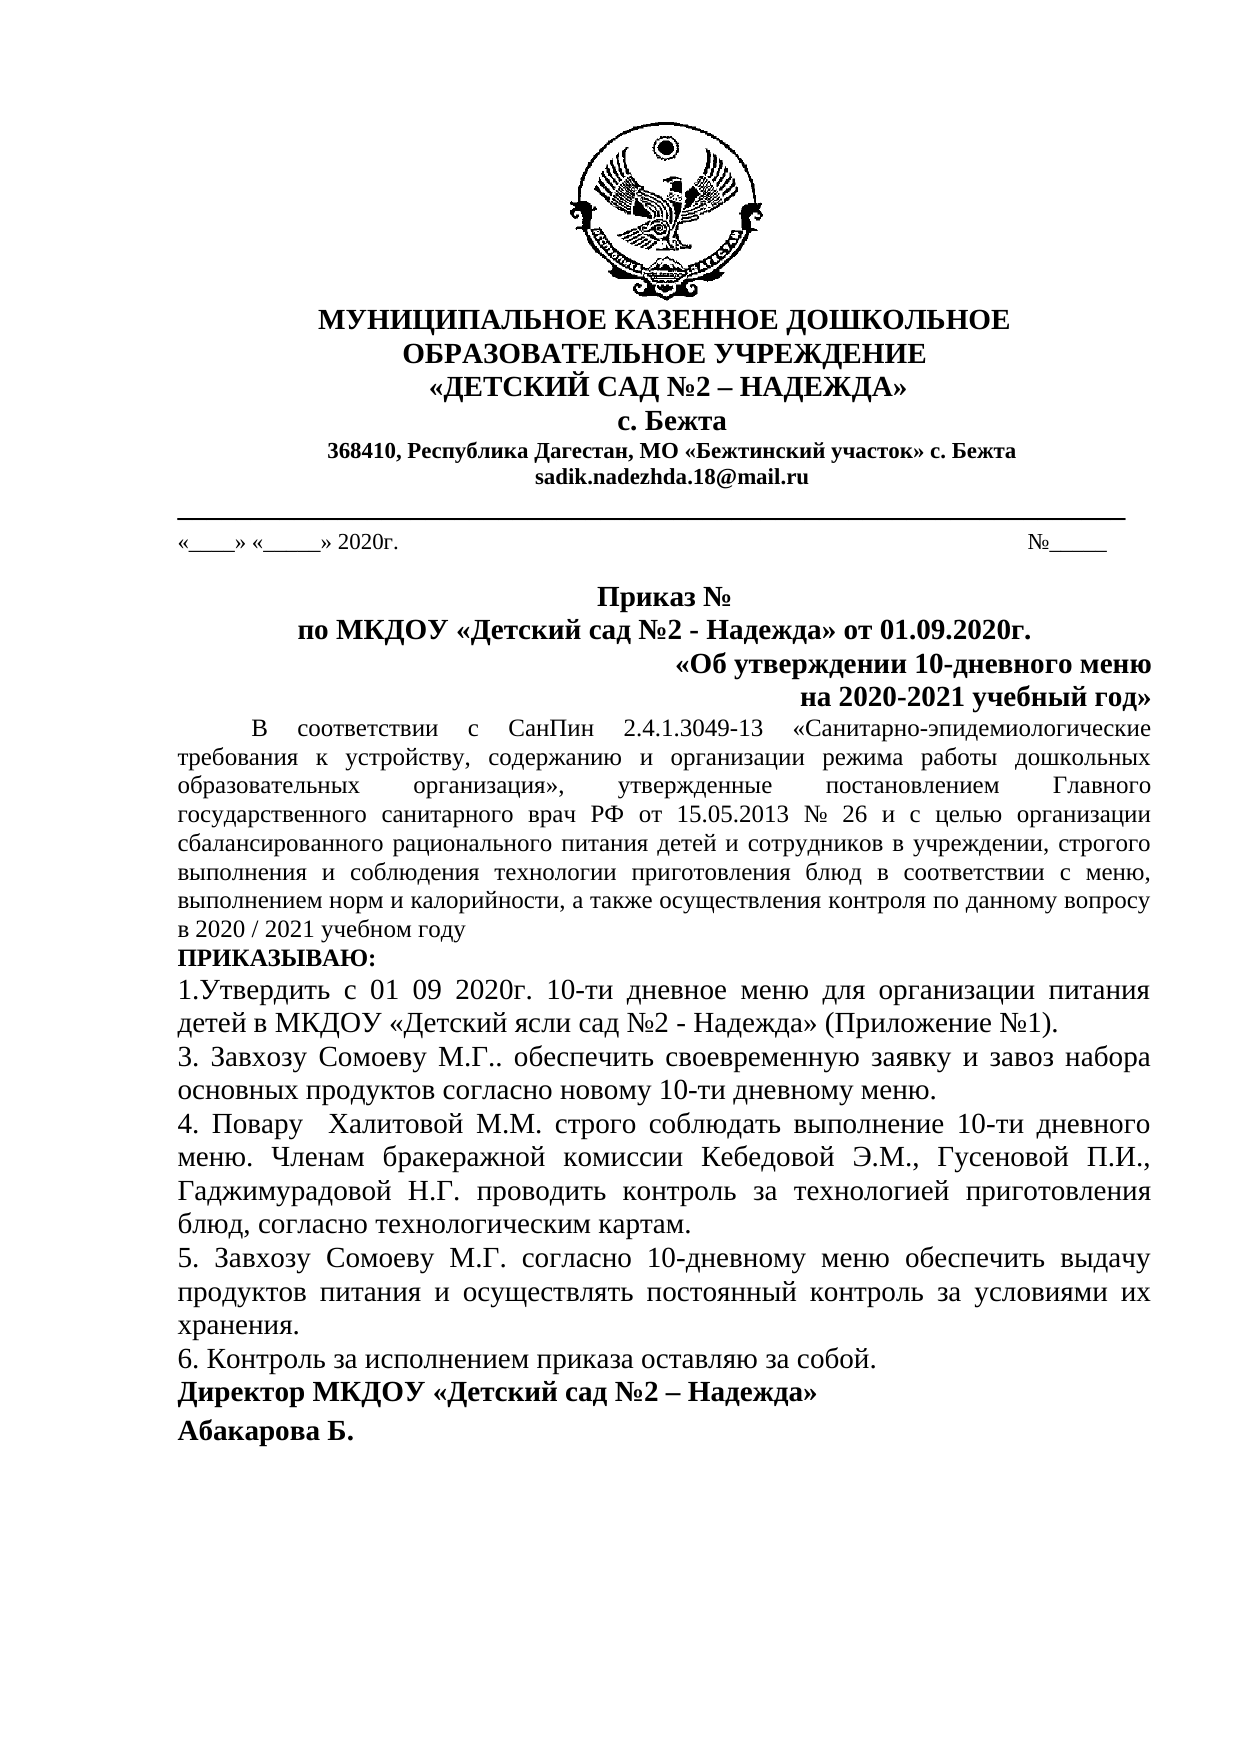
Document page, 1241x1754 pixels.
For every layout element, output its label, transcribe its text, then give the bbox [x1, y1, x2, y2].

text МУНИЦИПАЛЬНОЕ КАЗЕННОЕ ДОШКОЛЬНОЕ ОБРАЗОВАТЕЛЬНОЕ УЧРЕЖДЕНИЕ [177, 302, 1152, 369]
picture [562, 118, 766, 303]
text «____» «_____» 2020г. №_____ [177, 528, 1152, 554]
text Директор МКДОУ «Детский сад №2 – Надежда» Абакарова Б. [177, 1374, 1152, 1446]
text на 2020-2021 учебный год» [177, 679, 1152, 713]
text В соответствии с СанПин 2.4.1.3049-13 «Санитарно-эпидемиологические требования к устройству, содержанию и организации режима работы дошкольных образовательных организация», утвержденные постановлением Главного государственного санитарного врач РФ от 15.05.2013 № 26 и с целью организации сбалансированного рационального питания детей и сотрудников в учреждении, строгого выполнения и соблюдения технологии приготовления блюд в соответствии с меню, выполнением норм и калорийности, а также осуществления контроля по данному вопросу в 2020 / 2021 учебном году [177, 713, 1152, 943]
text 3. Завхозу Сомоеву М.Г.. обеспечить своевременную заявку и завоз набора основных продуктов согласно новому 10-ти дневному меню. [177, 1039, 1152, 1106]
text 5. Завхозу Сомоеву М.Г. согласно 10-дневному меню обеспечить выдачу продуктов питания и осуществлять постоянный контроль за условиями их хранения. [177, 1240, 1152, 1341]
text 1.Утвердить с 01 09 2020г. 10-ти дневное меню для организации питания детей в МКДОУ «Детский ясли сад №2 - Надежда» (Приложение №1). [177, 972, 1152, 1039]
text ПРИКАЗЫВАЮ: [177, 943, 1152, 972]
text 6. Контроль за исполнением приказа оставляю за собой. [177, 1341, 1152, 1374]
text «ДЕТСКИЙ САД №2 – НАДЕЖДА» [177, 369, 1152, 403]
text 4. Повару Халитовой М.М. строго соблюдать выполнение 10-ти дневного меню. Членам бракеражной комиссии Кебедовой Э.М., Гусеновой П.И., Гаджимурадовой Н.Г. проводить контроль за технологией приготовления блюд, согласно технологическим картам. [177, 1106, 1152, 1240]
text 368410, Республика Дагестан, МО «Бежтинский участок» с. Бежта sadik.nadezhda.18@mail.ru [192, 437, 1152, 489]
text с. Бежта [192, 403, 1152, 437]
text Приказ № [177, 579, 1152, 612]
text по МКДОУ «Детский сад №2 - Надежда» от 01.09.2020г. [177, 612, 1152, 646]
text «Об утверждении 10-дневного меню [177, 646, 1152, 679]
text _________________________________________________________________ [177, 489, 1152, 523]
